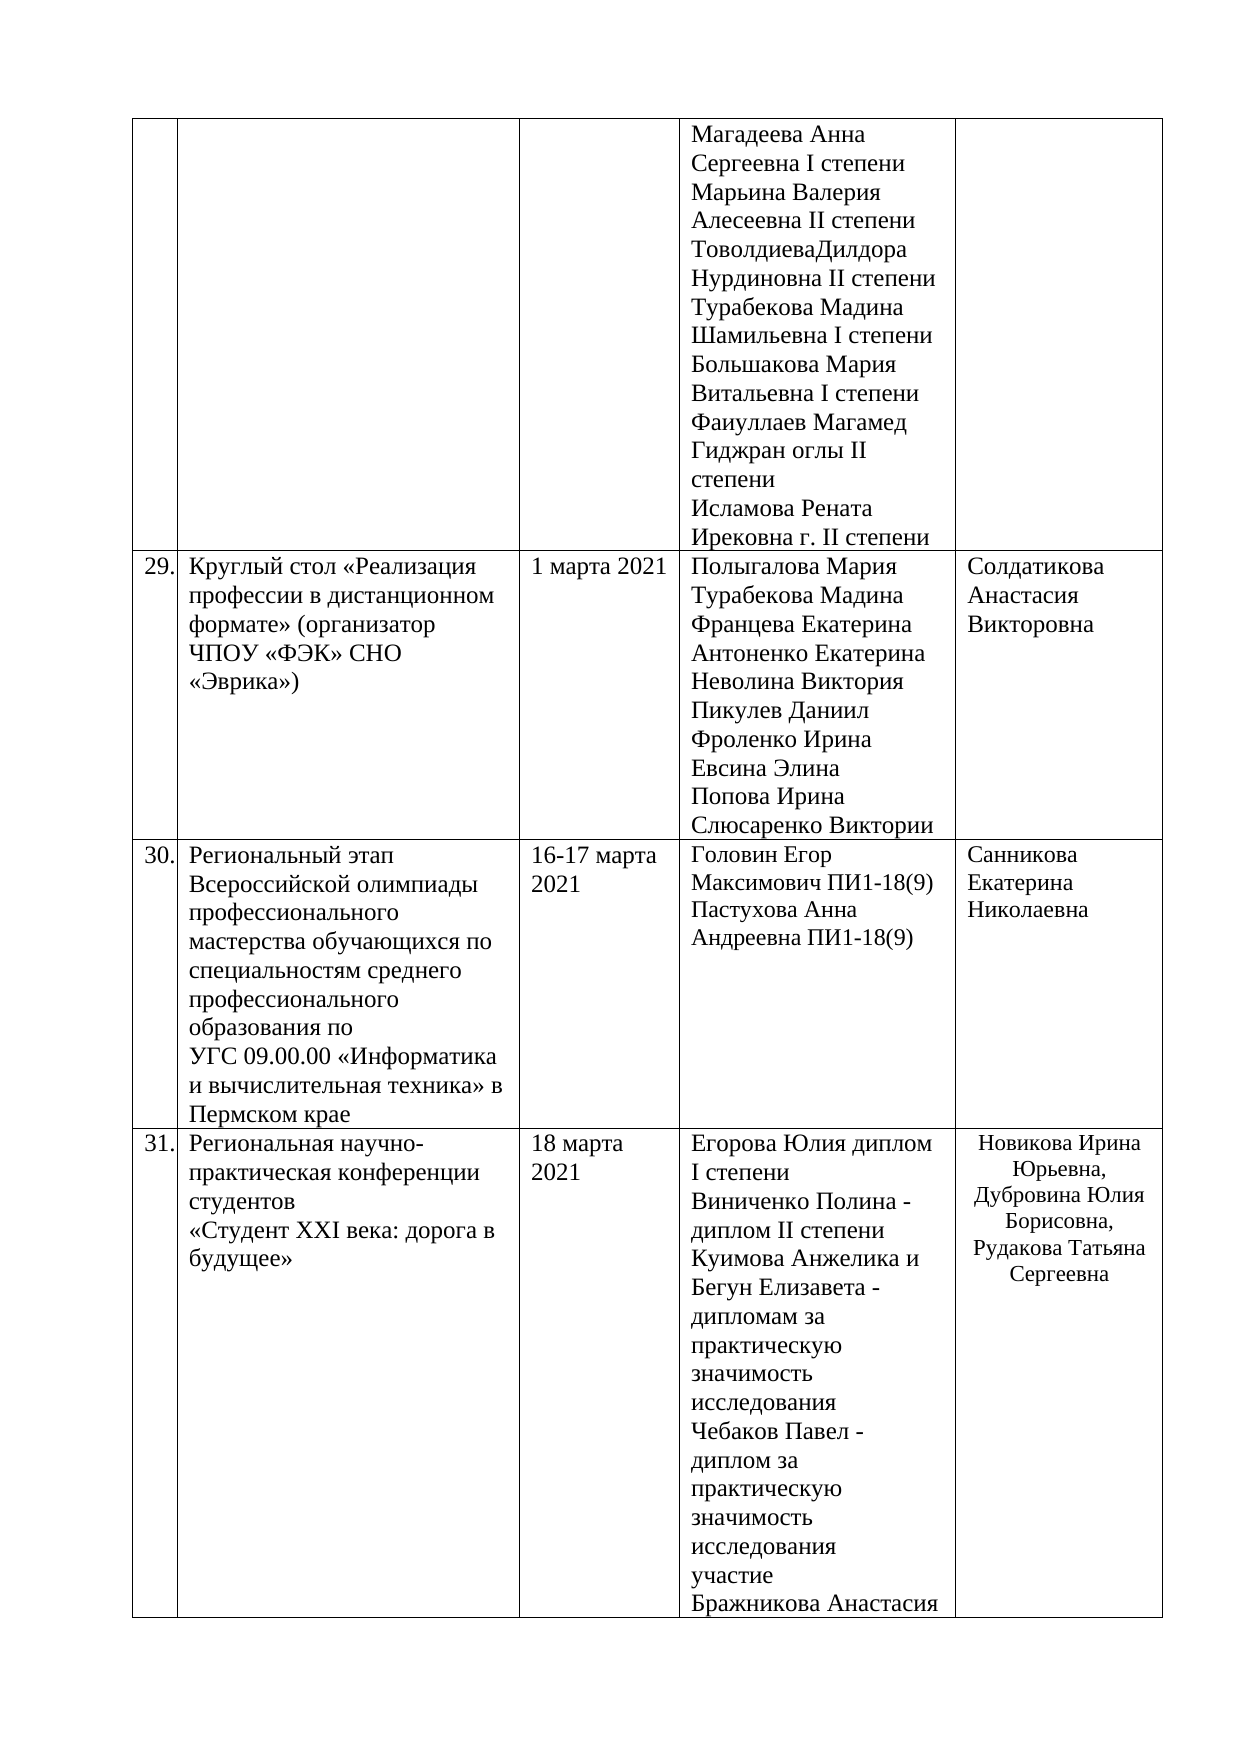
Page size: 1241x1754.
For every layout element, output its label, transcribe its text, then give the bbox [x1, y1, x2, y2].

table_cell [133, 1129, 177, 1617]
table_cell Круглый стол «Реализация профессии в дистанционном формате» (организатор ЧПОУ «ФЭК» СНО «Эврика») [178, 551, 519, 839]
table_cell Головин Егор Максимович ПИ1-18(9) Пастухова Анна Андреевна ПИ1-18(9) [680, 840, 955, 1127]
table_cell Санникова Екатерина Николаевна [956, 840, 1162, 1127]
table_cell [956, 1129, 1162, 1617]
table_cell 18 марта 2021 [520, 1129, 679, 1617]
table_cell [178, 1129, 519, 1617]
table_cell Региональный этап Всероссийской олимпиады профессионального мастерства обучающихся по специальностям среднего профессионального образования по УГС 09.00.00 «Информатика и вычислительная техника» в Пермском крае [178, 840, 519, 1127]
table_cell [133, 119, 177, 550]
table_cell 16-17 марта 2021 [520, 840, 679, 1127]
table_cell [133, 551, 177, 839]
table_cell Полыгалова Мария Турабекова Мадина Францева Екатерина Антоненко Екатерина Неволина Виктория Пикулев Даниил Фроленко Ирина Евсина Элина Попова Ирина Слюсаренко Виктории [680, 551, 955, 839]
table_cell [178, 119, 519, 550]
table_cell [520, 119, 679, 550]
table_cell [133, 840, 177, 1127]
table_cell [680, 119, 955, 550]
table_cell [956, 119, 1162, 550]
table_cell Солдатикова Анастасия Викторовна [956, 551, 1162, 839]
table_cell 1 марта 2021 [520, 551, 679, 839]
